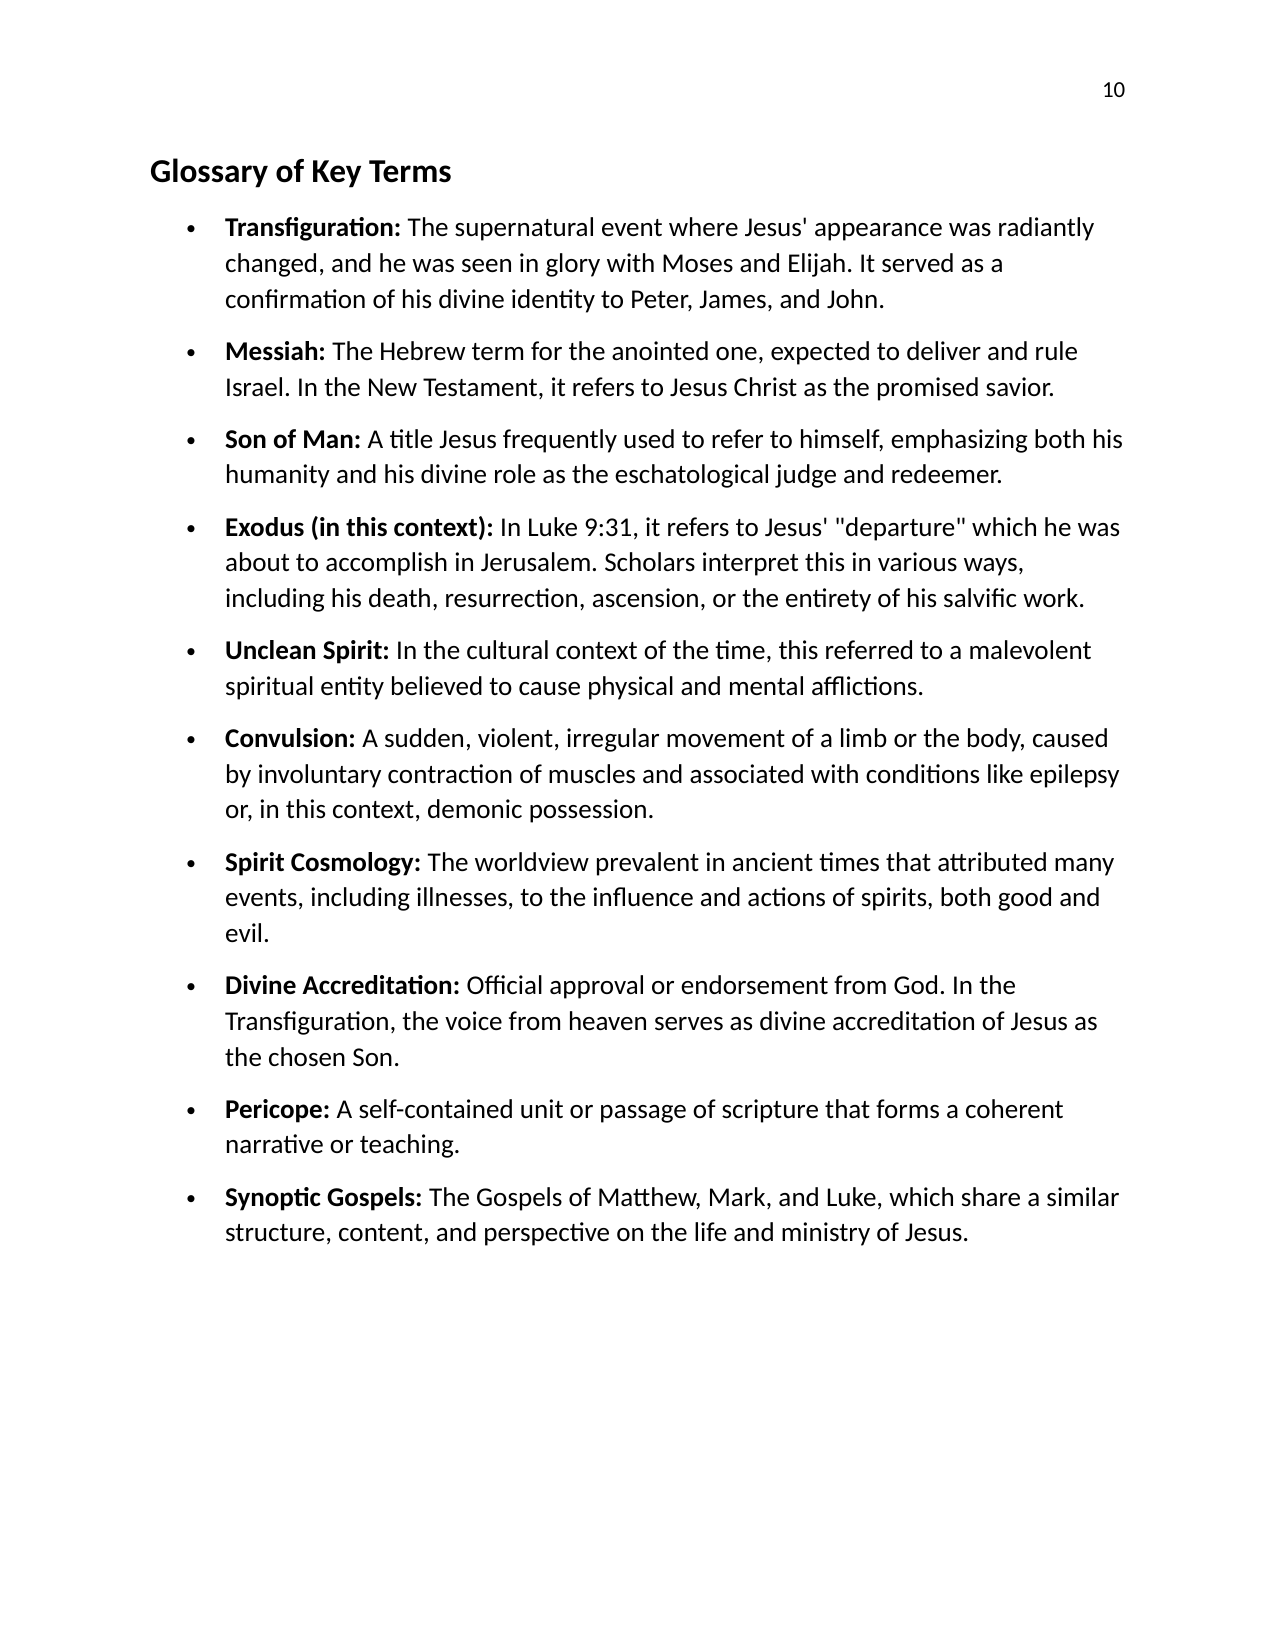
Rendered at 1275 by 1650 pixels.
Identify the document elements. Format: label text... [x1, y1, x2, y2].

list Messiah: The Hebrew term for the anointed one, expected to deliver and rule Israel. In the New Testament, it refers to Jesus Christ as the promised savior. [187, 334, 1125, 403]
list Convulsion: A sudden, violent, irregular movement of a limb or the body, caused by involuntary contraction of muscles and associated with conditions like epilepsy or, in this context, demonic possession. [187, 721, 1125, 826]
list Unclean Spirit: In the cultural context of the time, this referred to a malevolent spiritual entity believed to cause physical and mental afflictions. [187, 633, 1125, 702]
list Spirit Cosmology: The worldview prevalent in ancient times that attributed many events, including illnesses, to the influence and actions of spirits, both good and evil. [187, 845, 1125, 949]
list Divine Accreditation: Official approval or endorsement from God. In the Transfiguration, the voice from heaven serves as divine accreditation of Jesus as the chosen Son. [187, 968, 1125, 1073]
list Pericope: A self-contained unit or passage of scripture that forms a coherent narrative or teaching. [187, 1092, 1125, 1161]
text Glossary of Key Terms [150, 150, 1125, 191]
list Exodus (in this context): In Luke 9:31, it refers to Jesus' "departure" which he was about to accomplish in Jerusalem. Scholars interpret this in various ways, including his death, resurrection, ascension, or the entirety of his salvific work. [187, 510, 1125, 614]
list Transfiguration: The supernatural event where Jesus' appearance was radiantly changed, and he was seen in glory with Moses and Elijah. It served as a confirmation of his divine identity to Peter, James, and John. [187, 211, 1125, 315]
list Synoptic Gospels: The Gospels of Matthew, Mark, and Luke, which share a similar structure, content, and perspective on the life and ministry of Jesus. [187, 1180, 1125, 1249]
list Son of Man: A title Jesus frequently used to refer to himself, emphasizing both his humanity and his divine role as the eschatological judge and redeemer. [187, 422, 1125, 491]
